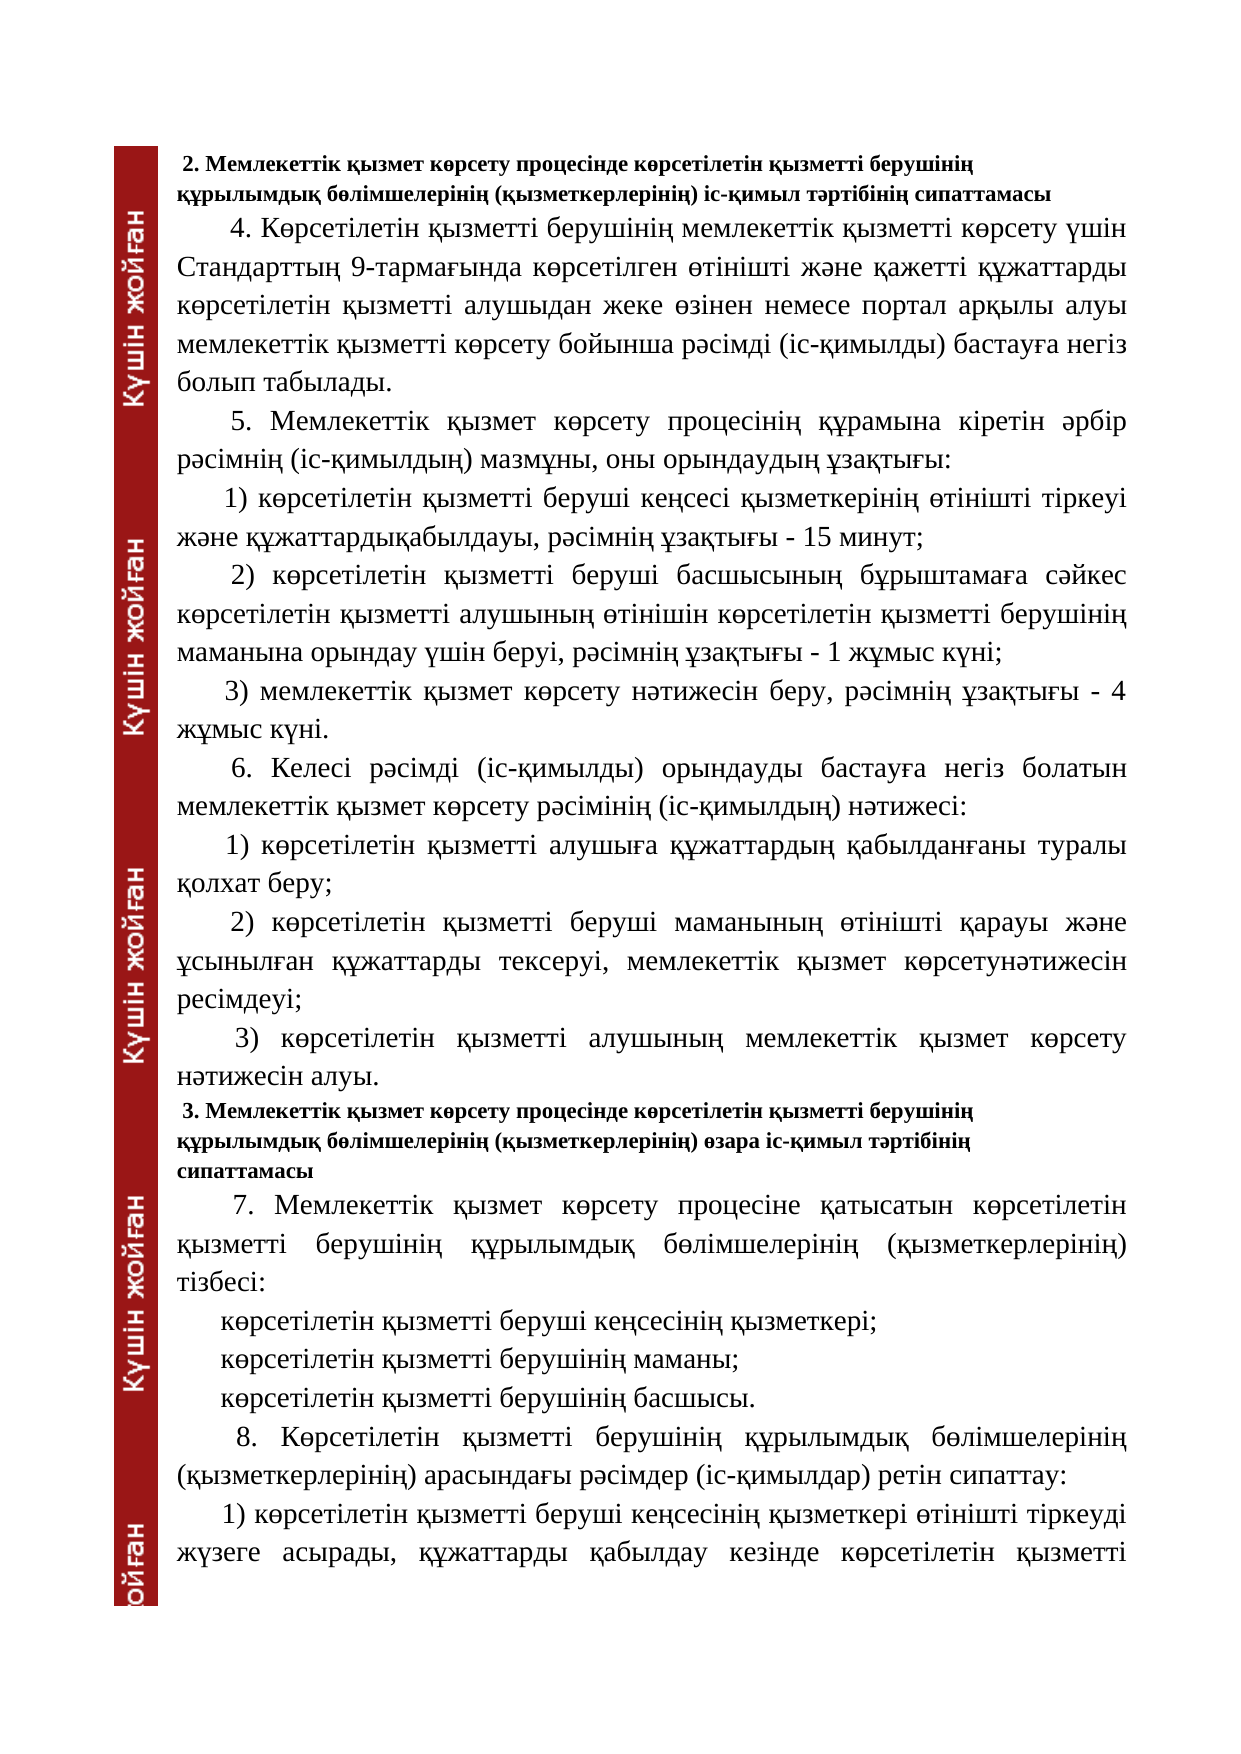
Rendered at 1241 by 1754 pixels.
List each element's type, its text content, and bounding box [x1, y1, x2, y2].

picture [114, 1375, 158, 1380]
picture [114, 475, 158, 480]
text 2) көрсетiлетiн қызметтi берушi басшысының бұрыштамаға сәйкес көрсетілетін қызметті алушының өтінішін көрсетілетін қызметті берушінің маманына орындау үшін беруі, рәсiмнiң ұзақтығы - 1 жұмыс күні; [112, 557, 1128, 668]
text 2. Мемлекеттік қызмет көрсету процесінде көрсетілетін қызметті берушінің құрылымдық бөлімшелерінің (қызметкерлерінің) іс-қимыл тәртібінің сипаттамасы [112, 150, 1128, 207]
text 4. Көрсетiлетiн қызметтi берушiнiң мемлекеттiк қызметтi көрсету үшiн Стандарттың 9-тармағында көрсетiлген өтiнiштi және қажеттi құжаттарды көрсетiлетiн қызметтi алушыдан жеке өзінен немесе портал арқылы алуы мемлекеттiк қызметтi көрсету бойынша рәсiмдi (iс-қимылды) бастауға негiз болып табылады. [112, 210, 1128, 398]
text 3) мемлекеттiк қызмет көрсету нәтижесiн беру, рәсiмнiң ұзақтығы - 4 жұмыс күні. [112, 673, 1128, 745]
text көрсетілетін қызметті беруші кеңсесінің қызметкері; [112, 1303, 1128, 1337]
picture [114, 1298, 158, 1303]
picture [114, 668, 158, 673]
text 6. Келесi рәсiмдi (iс-қимылды) орындауды бастауға негiз болатын мемлекеттiк қызмет көрсету рәсiмiнiң (iс-қимылдың) нәтижесi: [112, 750, 1128, 822]
picture [114, 899, 158, 904]
picture [114, 745, 158, 750]
text 5. Мемлекеттiк қызмет көрсету процесiнiң құрамына кiретiн әрбiр рәсiмнiң (iс-қимылдың) мазмұны, оны орындаудың ұзақтығы: [112, 403, 1128, 475]
picture [114, 146, 158, 150]
picture [114, 1568, 158, 1606]
text 3) көрсетiлетiн қызметтi алушының мемлекеттiк қызмет көрсету нәтижесiн алуы. [112, 1020, 1128, 1092]
picture [114, 1337, 158, 1342]
picture [114, 552, 158, 557]
picture [114, 398, 158, 403]
text 1) көрсетілетін қызметті беруші кеңсесі қызметкерінің өтiнiштi тiркеуі және құжаттардықабылдауы, рәсiмнiң ұзақтығы - 15 минут; [112, 480, 1128, 552]
picture [114, 1491, 158, 1496]
picture [114, 1015, 158, 1020]
picture [114, 1092, 158, 1097]
text 3. Мемлекеттік қызмет көрсету процесінде көрсетілетін қызметті берушінің құрылымдық бөлімшелерінің (қызметкерлерінің) өзара іс-қимыл тәртібінің сипаттамасы [112, 1097, 1128, 1184]
text 8. Көрсетілетін қызметті берушінің құрылымдық бөлімшелерінің (қызметкерлерінің) арасындағы рәсімдер (іс-қимылдар) ретін сипаттау: [112, 1419, 1128, 1491]
text 1) көрсетілетін қызметті алушыға құжаттардың қабылданғаны туралы қолхат беру; [112, 827, 1128, 899]
text көрсетілетін қызметті берушінің басшысы. [112, 1380, 1128, 1414]
text көрсетілетін қызметті берушінің маманы; [112, 1342, 1128, 1375]
picture [114, 822, 158, 827]
text 7. Мемлекеттік қызмет көрсету процесіне қатысатын көрсетілетін қызметті берушінің құрылымдық бөлімшелерінің (қызметкерлерінің) тізбесі: [112, 1187, 1128, 1298]
picture [114, 1414, 158, 1419]
text 2) көрсетілетін қызметті беруші маманының өтінішті қарауы және ұсынылған құжаттарды тексеруі, мемлекеттiк қызмет көрсетунәтижесін ресімдеуі; [112, 904, 1128, 1015]
